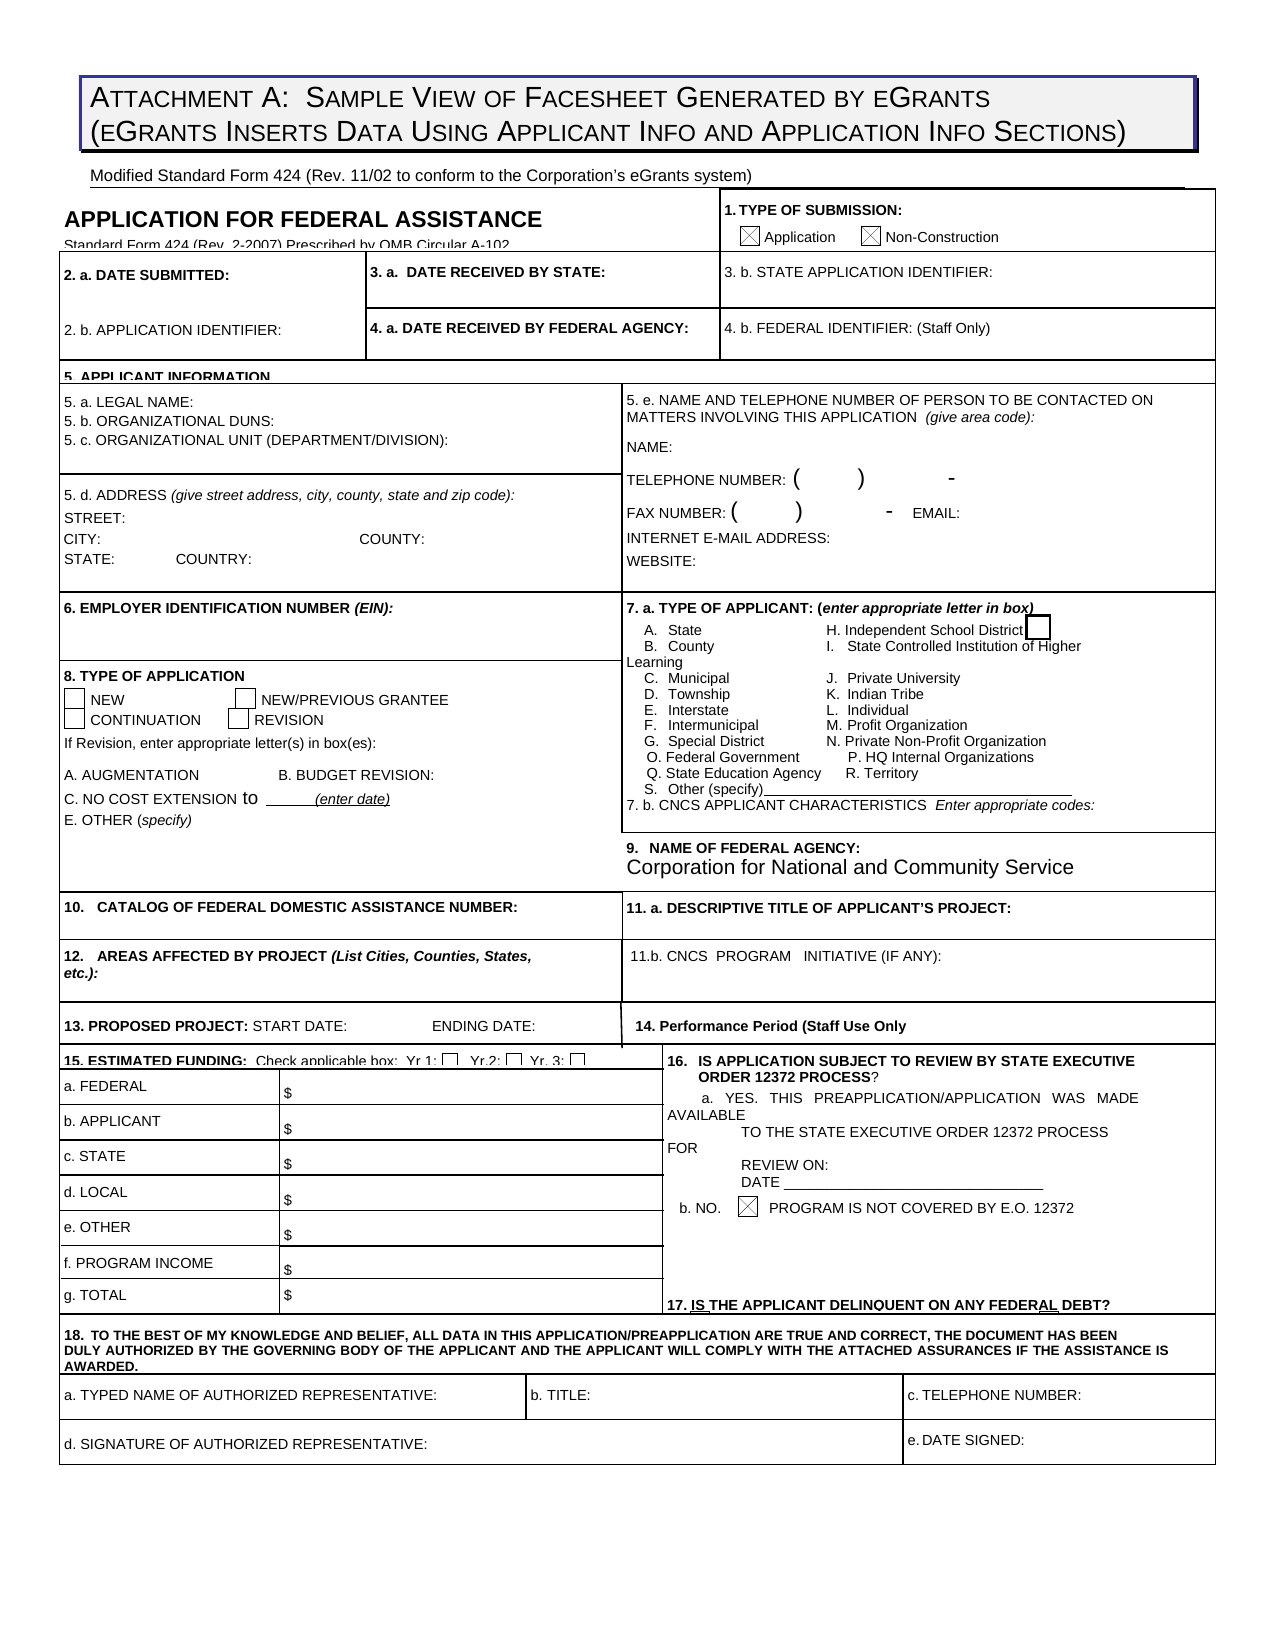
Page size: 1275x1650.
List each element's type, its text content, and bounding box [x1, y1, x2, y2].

table_cell e. OTHER [60, 1211, 279, 1245]
table_cell $ [280, 1211, 662, 1245]
table_cell c. TELEPHONE NUMBER: [904, 1375, 1215, 1419]
table_cell e. DATE SIGNED: [904, 1420, 1215, 1464]
table_cell $ [280, 1105, 662, 1139]
table_cell g. TOTAL [60, 1279, 279, 1313]
table_cell 5. e. NAME AND TELEPHONE NUMBER OF PERSON TO BE CONTACTED ON MATTERS INVOLVING THIS APPLICATION (give area code): NAME: TELEPHONE NUMBER: ( ) - FAX NUMBER: ( ) - EMAIL: INTERNET E-MAIL ADDRESS: WEBSITE: [623, 384, 1215, 591]
table_cell 18. TO THE BEST OF MY KNOWLEDGE AND BELIEF, ALL DATA IN THIS APPLICATION/PREAPPLICATION ARE TRUE AND CORRECT, THE DOCUMENT HAS BEEN DULY AUTHORIZED BY THE GOVERNING BODY OF THE APPLICANT AND THE APPLICANT WILL COMPLY WITH THE ATTACHED ASSURANCES IF THE ASSISTANCE IS AWARDED. [60, 1315, 1215, 1373]
table_cell 13. PROPOSED PROJECT: START DATE: ENDING DATE: 14. Performance Period (Staff Use Only [622, 1003, 1215, 1043]
table_cell 7. a. TYPE OF APPLICANT: (enter appropriate letter in box) A. State H. Independent School District B. County I. State Controlled Institution of Higher Learning C. Municipal J. Private University D. Township K. Indian Tribe E. Interstate L. Individual F. Intermunicipal M. Profit Organization G. Special District N. Private Non-Profit Organization O. Federal Government P. HQ Internal Organizations Q. State Education Agency R. Territory S. Other (specify) 7. b. CNCS APPLICANT CHARACTERISTICS Enter appropriate codes: [623, 593, 1215, 832]
table_cell $ [280, 1247, 662, 1278]
table_cell 5. a. LEGAL NAME: 5. b. ORGANIZATIONAL DUNS: 5. c. ORGANIZATIONAL UNIT (DEPARTMENT/DIVISION): [60, 384, 621, 473]
table_cell 13. PROPOSED PROJECT: START DATE: ENDING DATE: 14. Performance Period (Staff Use Only [60, 1003, 621, 1043]
table_cell d. LOCAL [60, 1176, 279, 1210]
table_cell b. APPLICANT [60, 1105, 279, 1139]
table_cell 3. a. DATE RECEIVED BY STATE: [367, 252, 719, 307]
table_cell a. FEDERAL [60, 1070, 279, 1103]
table_header APPLICATION FOR FEDERAL ASSISTANCE Standard Form 424 (Rev. 2-2007) Prescribed by OMB Circular A-102 [59, 188, 719, 251]
table_cell f. PROGRAM INCOME [60, 1246, 279, 1278]
table_cell $ [280, 1279, 662, 1313]
table_cell 4. b. FEDERAL IDENTIFIER: (Staff Only) [721, 309, 1215, 359]
table_cell 5. d. ADDRESS (give street address, city, county, state and zip code): STREET: CITY: COUNTY: STATE: COUNTRY: [60, 475, 621, 591]
table_cell 11.b. CNCS PROGRAM INITIATIVE (IF ANY): [623, 940, 1215, 1001]
text Modified Standard Form 424 (Rev. 11/02 to conform to the Corporation’s eGrants system) [90, 166, 1185, 187]
table_cell 9. NAME OF FEDERAL AGENCY: Corporation for National and Community Service [622, 833, 1215, 891]
table_cell 5. APPLICANT INFORMATION [60, 361, 1215, 383]
table_cell a. TYPED NAME OF AUTHORIZED REPRESENTATIVE: [60, 1375, 525, 1419]
table_header 1. TYPE OF SUBMISSION: Application Non-Construction [721, 190, 1215, 251]
table_cell c. STATE [60, 1141, 279, 1174]
subtitle Attachment A: Sample View of Facesheet Generated by eGrants (eGrants Inserts Data Using Applicant Info and Application Info Sections) [82, 78, 1193, 149]
table_cell $ [280, 1070, 662, 1103]
table_cell b. TITLE: [527, 1375, 902, 1419]
table_cell 12. AREAS AFFECTED BY PROJECT (List Cities, Counties, States, etc.): [60, 940, 621, 1001]
table_cell $ [280, 1176, 662, 1210]
table_cell d. SIGNATURE OF AUTHORIZED REPRESENTATIVE: [60, 1420, 902, 1464]
table_cell 3. b. STATE APPLICATION IDENTIFIER: [721, 252, 1215, 307]
table_cell $ [280, 1141, 662, 1174]
table_cell 6. EMPLOYER IDENTIFICATION NUMBER (EIN): [60, 593, 621, 660]
table_cell 10. CATALOG OF FEDERAL DOMESTIC ASSISTANCE NUMBER: [60, 893, 622, 938]
table_cell 15. ESTIMATED FUNDING: Check applicable box: Yr 1: Yr.2: Yr. 3: [60, 1045, 662, 1068]
table_cell 11. a. DESCRIPTIVE TITLE OF APPLICANT’S PROJECT: [623, 892, 1215, 938]
table_cell 4. a. DATE RECEIVED BY FEDERAL AGENCY: [367, 309, 719, 359]
table_cell 2. a. DATE SUBMITTED: [60, 252, 365, 307]
table_cell 16. IS APPLICATION SUBJECT TO REVIEW BY STATE EXECUTIVE ORDER 12372 PROCESS? a. YES. THIS PREAPPLICATION/APPLICATION WAS MADE AVAILABLE TO THE STATE EXECUTIVE ORDER 12372 PROCESS FOR REVIEW ON: DATE ________________________________ b. NO. PROGRAM IS NOT COVERED BY E.O. 12372 17. IS THE APPLICANT DELINQUENT ON ANY FEDERAL DEBT? YES If “Yes,” attach an explanation. NO [663, 1045, 1215, 1313]
table_cell 8. TYPE OF APPLICATION NEW NEW/PREVIOUS GRANTEE CONTINUATION REVISION If Revision, enter appropriate letter(s) in box(es): A. AUGMENTATION B. BUDGET REVISION: C. NO COST EXTENSION to (enter date) E. OTHER (specify) [60, 661, 622, 891]
table_cell 2. b. APPLICATION IDENTIFIER: [60, 307, 365, 359]
